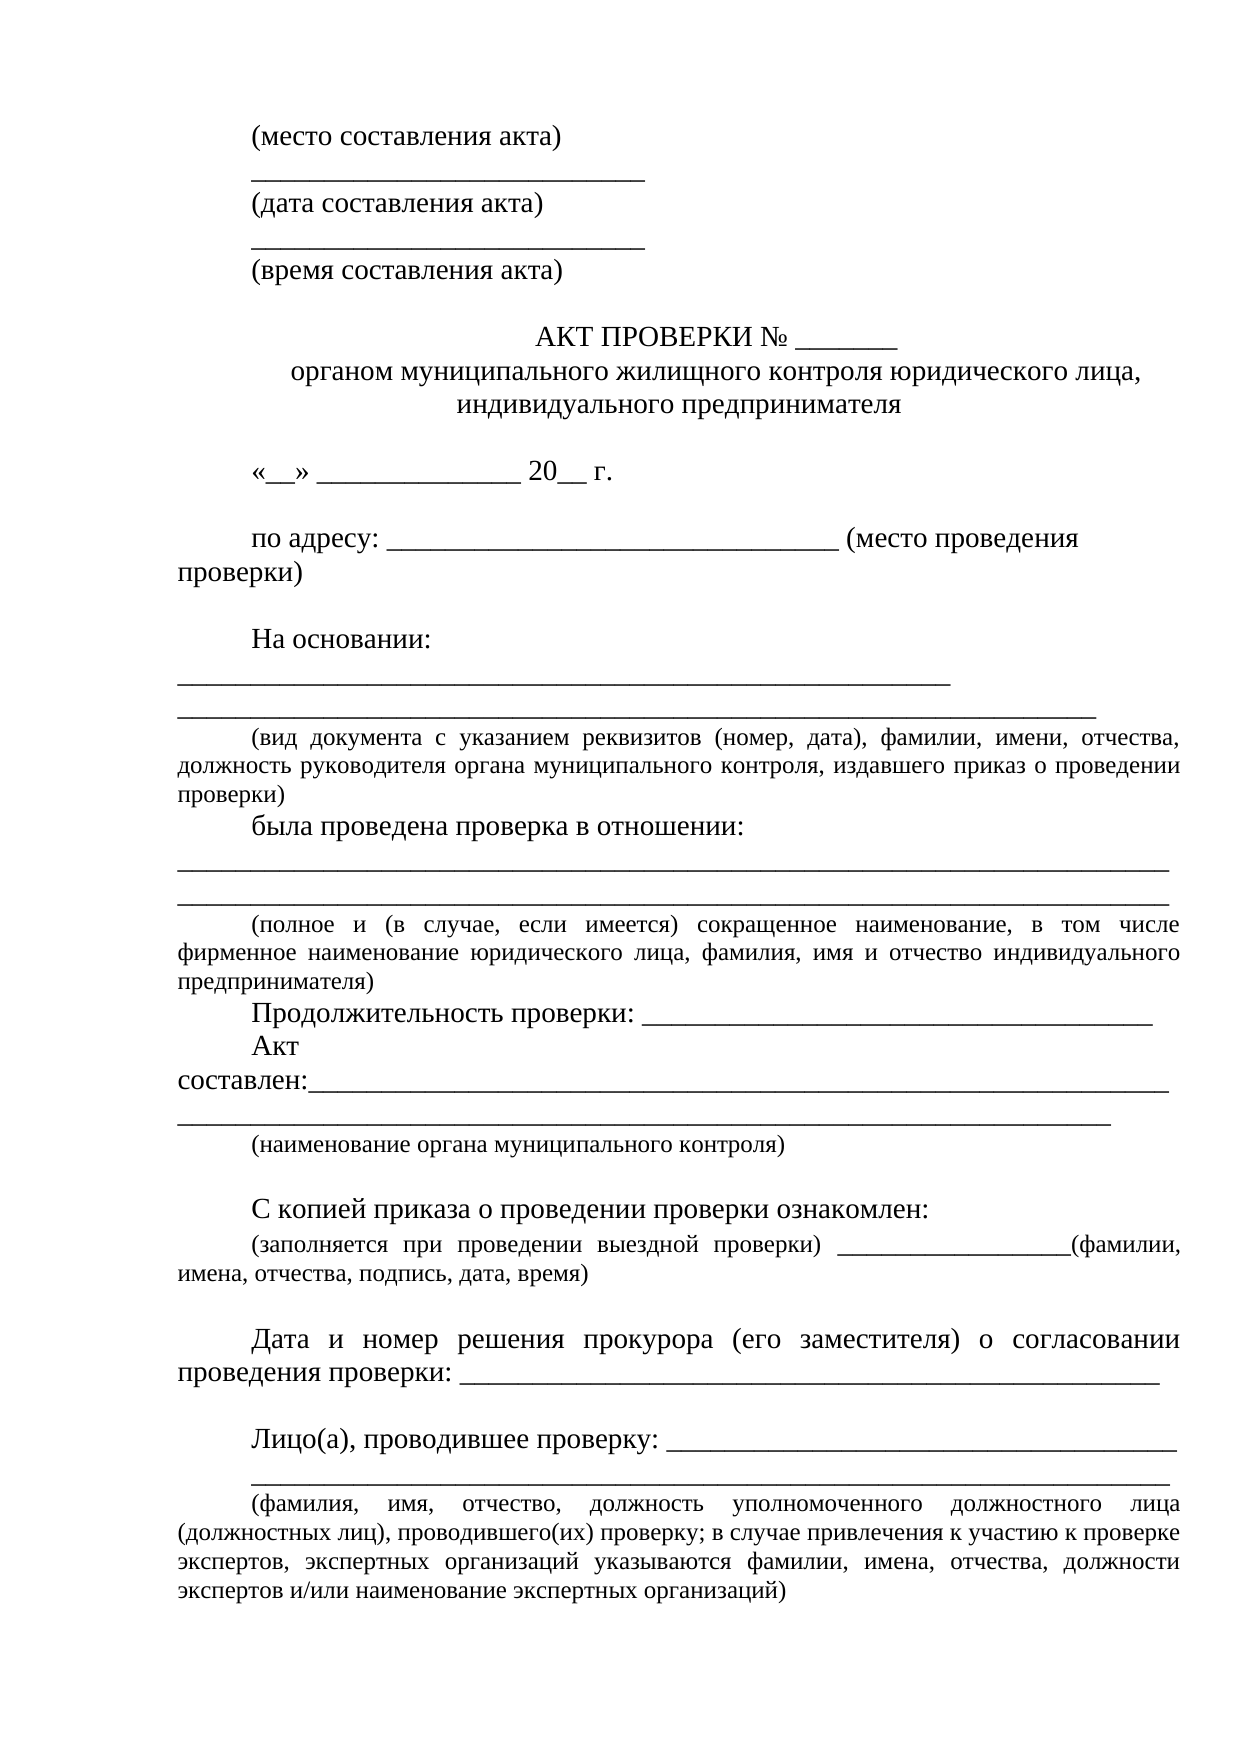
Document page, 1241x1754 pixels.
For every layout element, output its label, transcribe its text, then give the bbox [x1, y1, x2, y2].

text по адресу: _______________________________ (место проведения проверки) [177, 521, 1181, 588]
text органом муниципального жилищного контроля юридического лица, индивидуального предпринимателя [177, 353, 1181, 420]
text АКТ ПРОВЕРКИ № _______ [177, 319, 1181, 353]
text На основании: _____________________________________________________ [177, 621, 1181, 688]
text С копией приказа о проведении проверки ознакомлен: [177, 1191, 1181, 1225]
text Лицо(а), проводившее проверку: ___________________________________ [177, 1421, 1181, 1455]
text (заполняется при проведении выездной проверки) ________________(фамилии, имена, отчества, подпись, дата, время) [177, 1225, 1181, 1287]
text «__» ______________ 20__ г. [177, 453, 1181, 487]
text (фамилия, имя, отчество, должность уполномоченного должностного лица (должностных лиц), проводившего(их) проверку; в случае привлечения к участию к проверке экспертов, экспертных организаций указываются фамилии, имена, отчества, должности экспертов и/или наименование экспертных организаций) [177, 1488, 1181, 1603]
text ________________________________________________________________________________________________________________________________________ [177, 842, 1181, 909]
text (дата составления акта) [177, 185, 1181, 219]
text (вид документа с указанием реквизитов (номер, дата), фамилии, имени, отчества, должность руководителя органа муниципального контроля, издавшего приказ о проведении проверки) [177, 722, 1181, 808]
text Дата и номер решения прокурора (его заместителя) о согласовании проведения проверки: ________________________________________________ [177, 1321, 1181, 1388]
text (время составления акта) [177, 252, 1181, 286]
text (место составления акта) [177, 118, 1181, 152]
text Акт составлен:___________________________________________________________________________________________________________________________ [177, 1028, 1181, 1129]
text (полное и (в случае, если имеется) сокращенное наименование, в том числе фирменное наименование юридического лица, фамилия, имя и отчество индивидуального предпринимателя) [177, 909, 1181, 995]
text ___________________________ [177, 219, 1181, 252]
text Продолжительность проверки: ___________________________________ [177, 995, 1181, 1028]
text ___________________________ [177, 152, 1181, 185]
text _______________________________________________________________ [177, 1455, 1181, 1488]
text _______________________________________________________________ [177, 688, 1181, 722]
text была проведена проверка в отношении: [177, 808, 1181, 842]
text (наименование органа муниципального контроля) [177, 1129, 1181, 1158]
